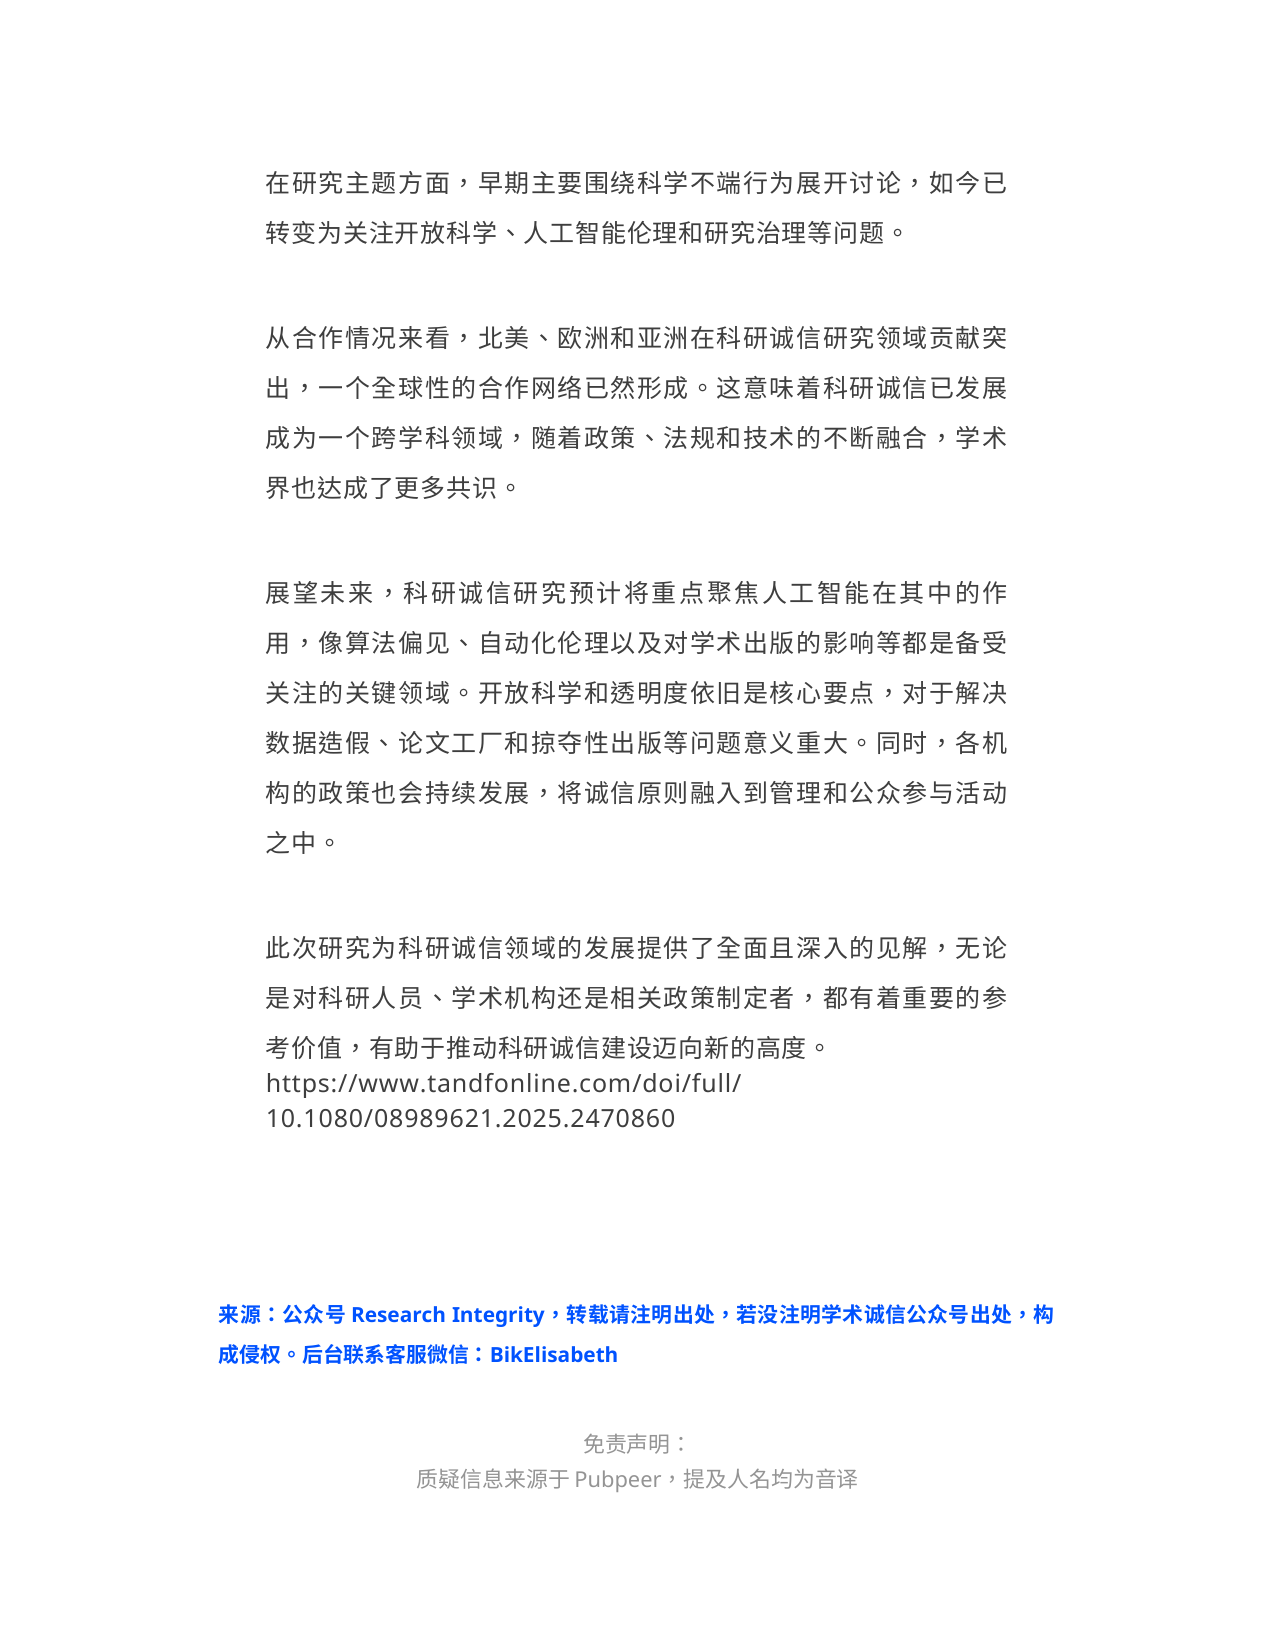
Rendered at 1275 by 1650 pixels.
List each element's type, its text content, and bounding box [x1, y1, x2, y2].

text 此次研究为科研诚信领域的发展提供了全面且深入的见解，无论是对科研人员、学术机构还是相关政策制定者，都有着重要的参考价值，有助于推动科研诚信建设迈向新的高度。 [266, 915, 1009, 1065]
text 从合作情况来看，北美、欧洲和亚洲在科研诚信研究领域贡献突出，一个全球性的合作网络已然形成。这意味着科研诚信已发展成为一个跨学科领域，随着政策、法规和技术的不断融合，学术界也达成了更多共识。 [266, 305, 1009, 505]
text 来源：公众号Research Integrity，转载请注明出处，若没注明学术诚信公众号出处，构成侵权。后台联系客服微信：BikElisabeth [219, 1288, 1056, 1368]
text 质疑信息来源于Pubpeer，提及人名均为音译 [236, 1459, 1039, 1494]
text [266, 150, 1009, 250]
text 展望未来，科研诚信研究预计将重点聚焦人工智能在其中的作用，像算法偏见、自动化伦理以及对学术出版的影响等都是备受关注的关键领域。开放科学和透明度依旧是核心要点，对于解决数据造假、论文工厂和掠夺性出版等问题意义重大。同时，各机构的政策也会持续发展，将诚信原则融入到管理和公众参与活动之中。 [266, 560, 1009, 860]
text https://www.tandfonline.com/doi/full/10.1080/08989621.2025.2470860 [266, 1065, 1009, 1135]
text 免责声明： [236, 1424, 1039, 1459]
